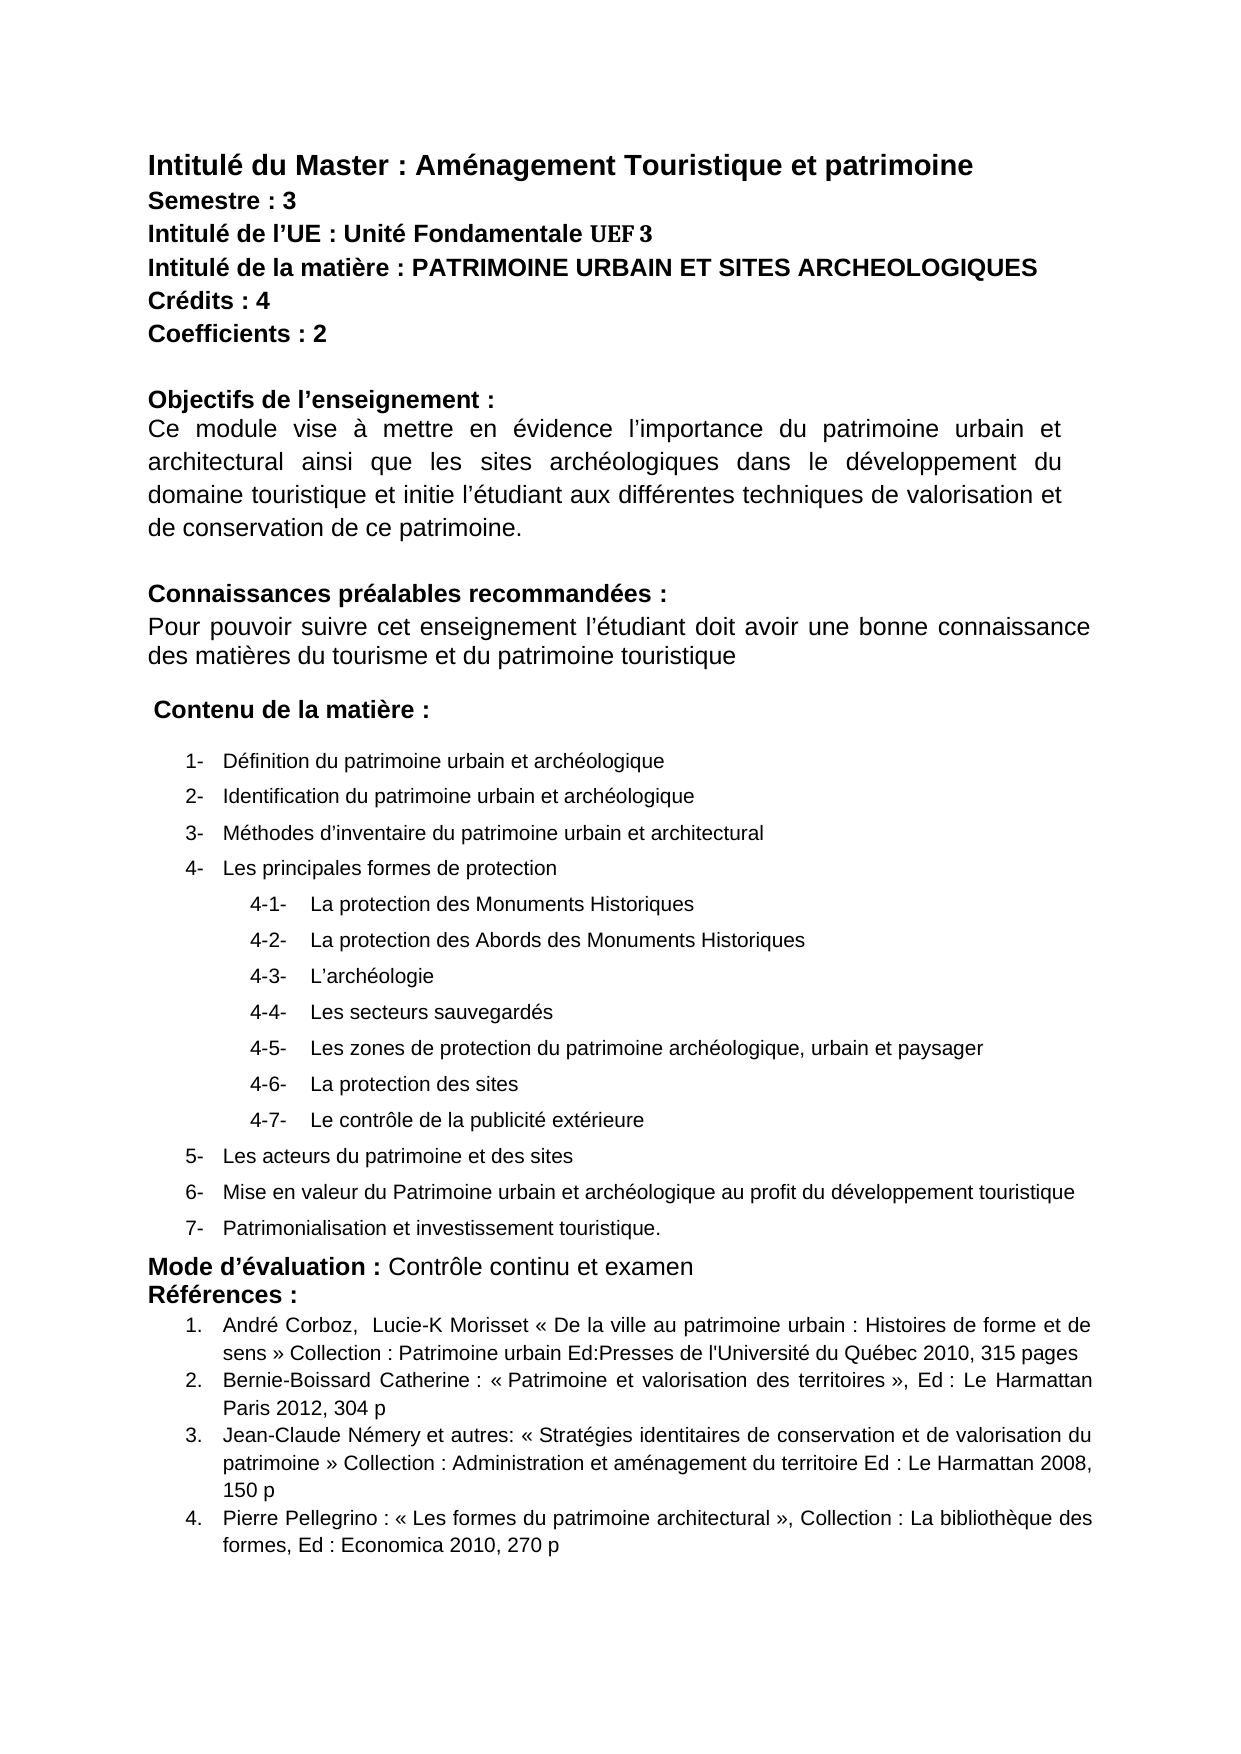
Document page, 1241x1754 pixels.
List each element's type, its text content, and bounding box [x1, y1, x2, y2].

list Méthodes d’inventaire du patrimoine urbain et architectural [185, 820, 1093, 844]
list La protection des Monuments Historiques [250, 892, 1093, 916]
list Jean-Claude Némery et autres: « Stratégies identitaires de conservation et de valorisation du patrimoine » Collection : Administration et aménagement du territoire Ed : Le Harmattan 2008, 150 p [185, 1423, 1093, 1502]
text Intitulé de l’UE : Unité Fondamentale UEF 3 [148, 219, 1063, 249]
text Connaissances préalables recommandées : [148, 579, 1093, 608]
list La protection des sites [250, 1072, 1093, 1096]
list Les principales formes de protection [185, 856, 1093, 880]
text Pour pouvoir suivre cet enseignement l’étudiant doit avoir une bonne connaissance des matières du tourisme et du patrimoine touristique [148, 612, 1093, 670]
text Mode d’évaluation : Contrôle continu et examen [148, 1252, 1093, 1280]
list Les secteurs sauvegardés [250, 1000, 1093, 1024]
text Intitulé de la matière : PATRIMOINE URBAIN ET SITES ARCHEOLOGIQUES [148, 253, 1063, 282]
text Ce module vise à mettre en évidence l’importance du patrimoine urbain et architectural ainsi que les sites archéologiques dans le développement du domaine touristique et initie l’étudiant aux différentes techniques de valorisation et de conservation de ce patrimoine. [148, 414, 1063, 542]
list André Corboz, Lucie-K Morisset « De la ville au patrimoine urbain : Histoires de forme et de sens » Collection : Patrimoine urbain Ed:Presses de l'Université du Québec 2010, 315 pages [185, 1313, 1093, 1365]
list Le contrôle de la publicité extérieure [250, 1108, 1093, 1132]
list Mise en valeur du Patrimoine urbain et archéologique au profit du développement touristique [185, 1180, 1093, 1204]
text Coefficients : 2 [148, 319, 1063, 348]
text Crédits : 4 [148, 286, 1063, 315]
list Définition du patrimoine urbain et archéologique [185, 748, 1093, 772]
text Objectifs de l’enseignement : [148, 385, 1093, 414]
list Patrimonialisation et investissement touristique. [185, 1216, 1093, 1239]
text Contenu de la matière : [148, 695, 1093, 723]
list L’archéologie [250, 964, 1093, 988]
list Les zones de protection du patrimoine archéologique, urbain et paysager [250, 1036, 1093, 1060]
list Identification du patrimoine urbain et archéologique [185, 784, 1093, 808]
text Semestre : 3 [148, 186, 1093, 215]
list Bernie-Boissard Catherine : « Patrimoine et valorisation des territoires », Ed : Le Harmattan Paris 2012, 304 p [185, 1368, 1093, 1420]
list La protection des Abords des Monuments Historiques [250, 928, 1093, 952]
list Pierre Pellegrino : « Les formes du patrimoine architectural », Collection : La bibliothèque des formes, Ed : Economica 2010, 270 p [185, 1506, 1093, 1557]
list Les acteurs du patrimoine et des sites [185, 1144, 1093, 1168]
text Intitulé du Master : Aménagement Touristique et patrimoine [148, 148, 1063, 181]
text Références : [148, 1280, 1093, 1309]
